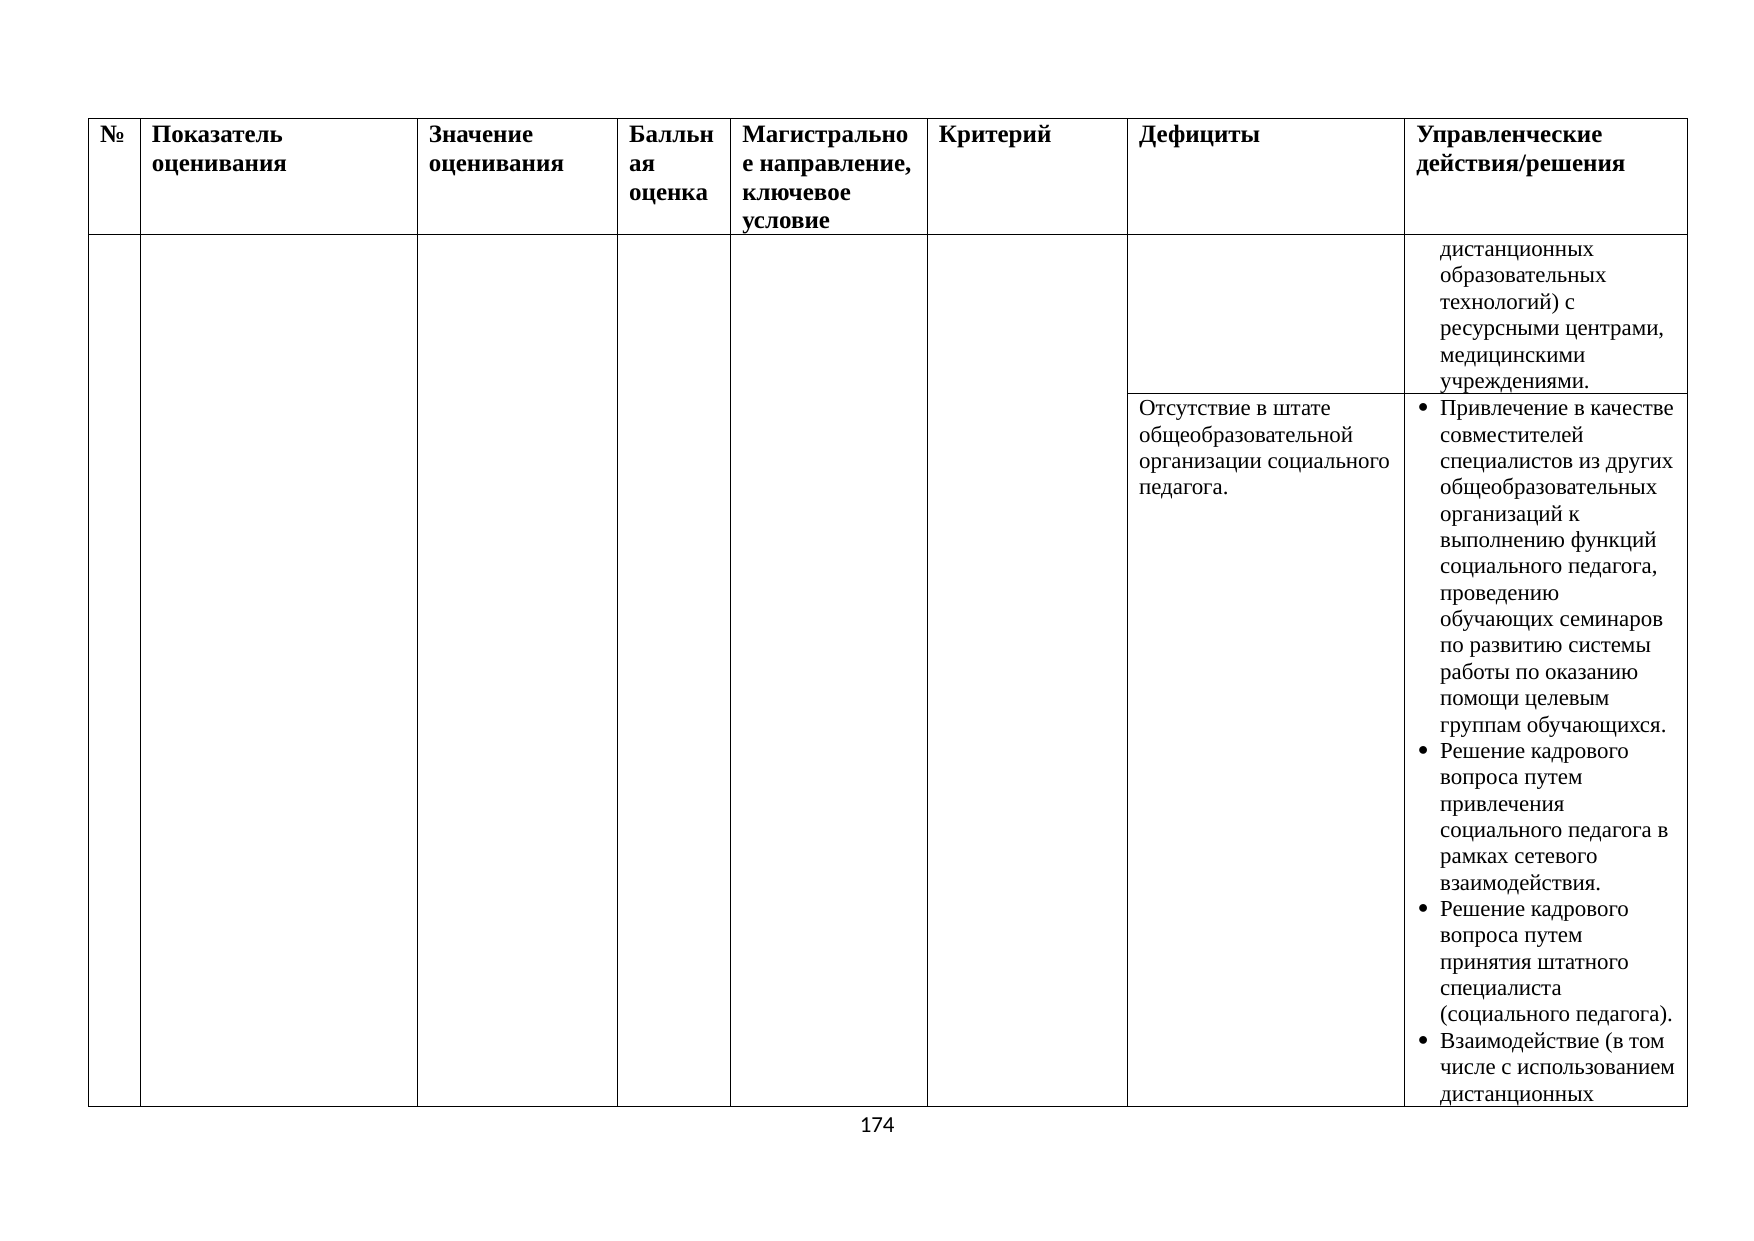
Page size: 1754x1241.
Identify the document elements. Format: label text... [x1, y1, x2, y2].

table_header Управленческие действия/решения [1405, 119, 1687, 234]
table_header № [89, 119, 140, 234]
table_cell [1405, 394, 1687, 1106]
table_header Критерий [928, 119, 1127, 234]
table_header Показатель оценивания [141, 119, 417, 234]
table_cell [1405, 235, 1687, 393]
table_header Дефициты [1128, 119, 1404, 234]
table_header Балльная оценка [618, 119, 730, 234]
table_header Магистральное направление, ключевое условие [731, 119, 927, 234]
table_header Значение оценивания [418, 119, 617, 234]
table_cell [1128, 394, 1404, 1106]
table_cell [1128, 235, 1404, 393]
